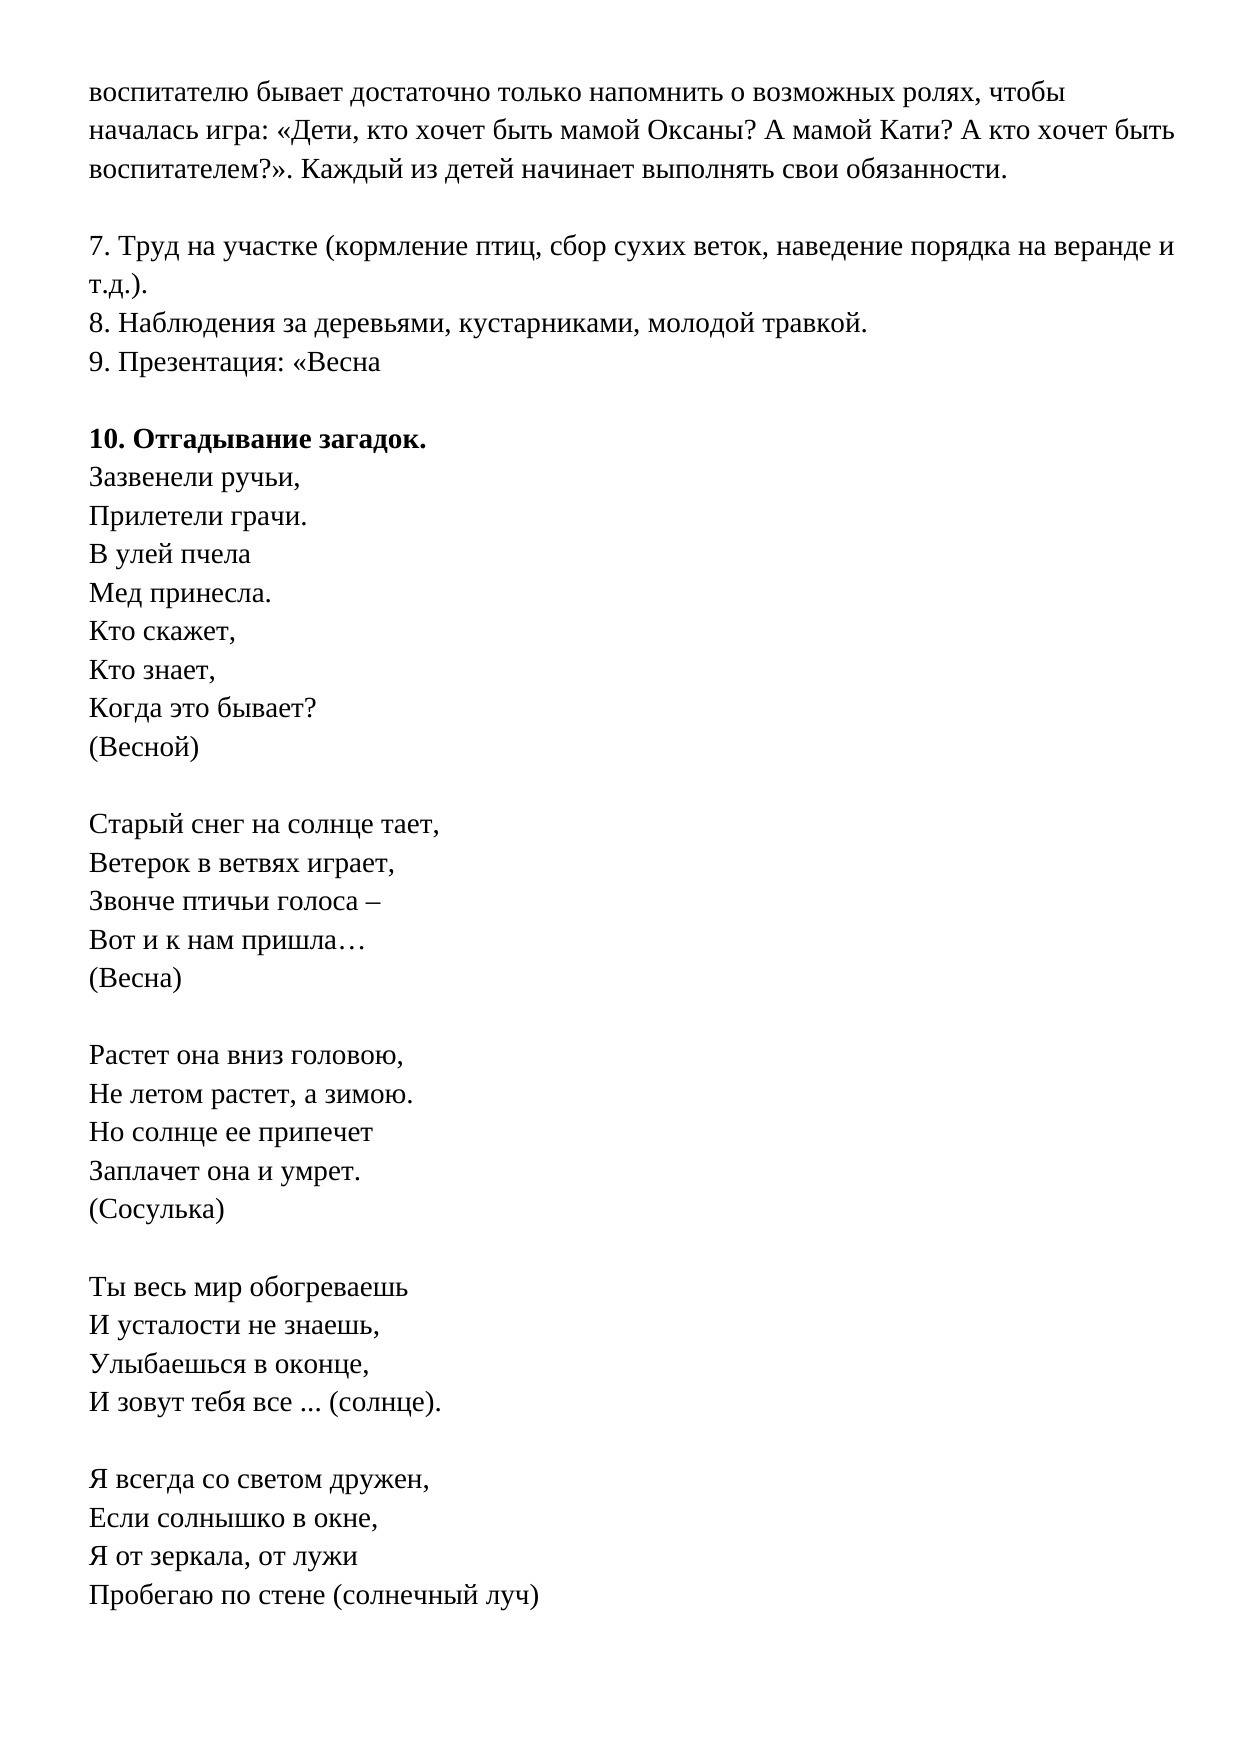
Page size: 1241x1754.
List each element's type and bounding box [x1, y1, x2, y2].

text [89, 74, 1181, 1611]
